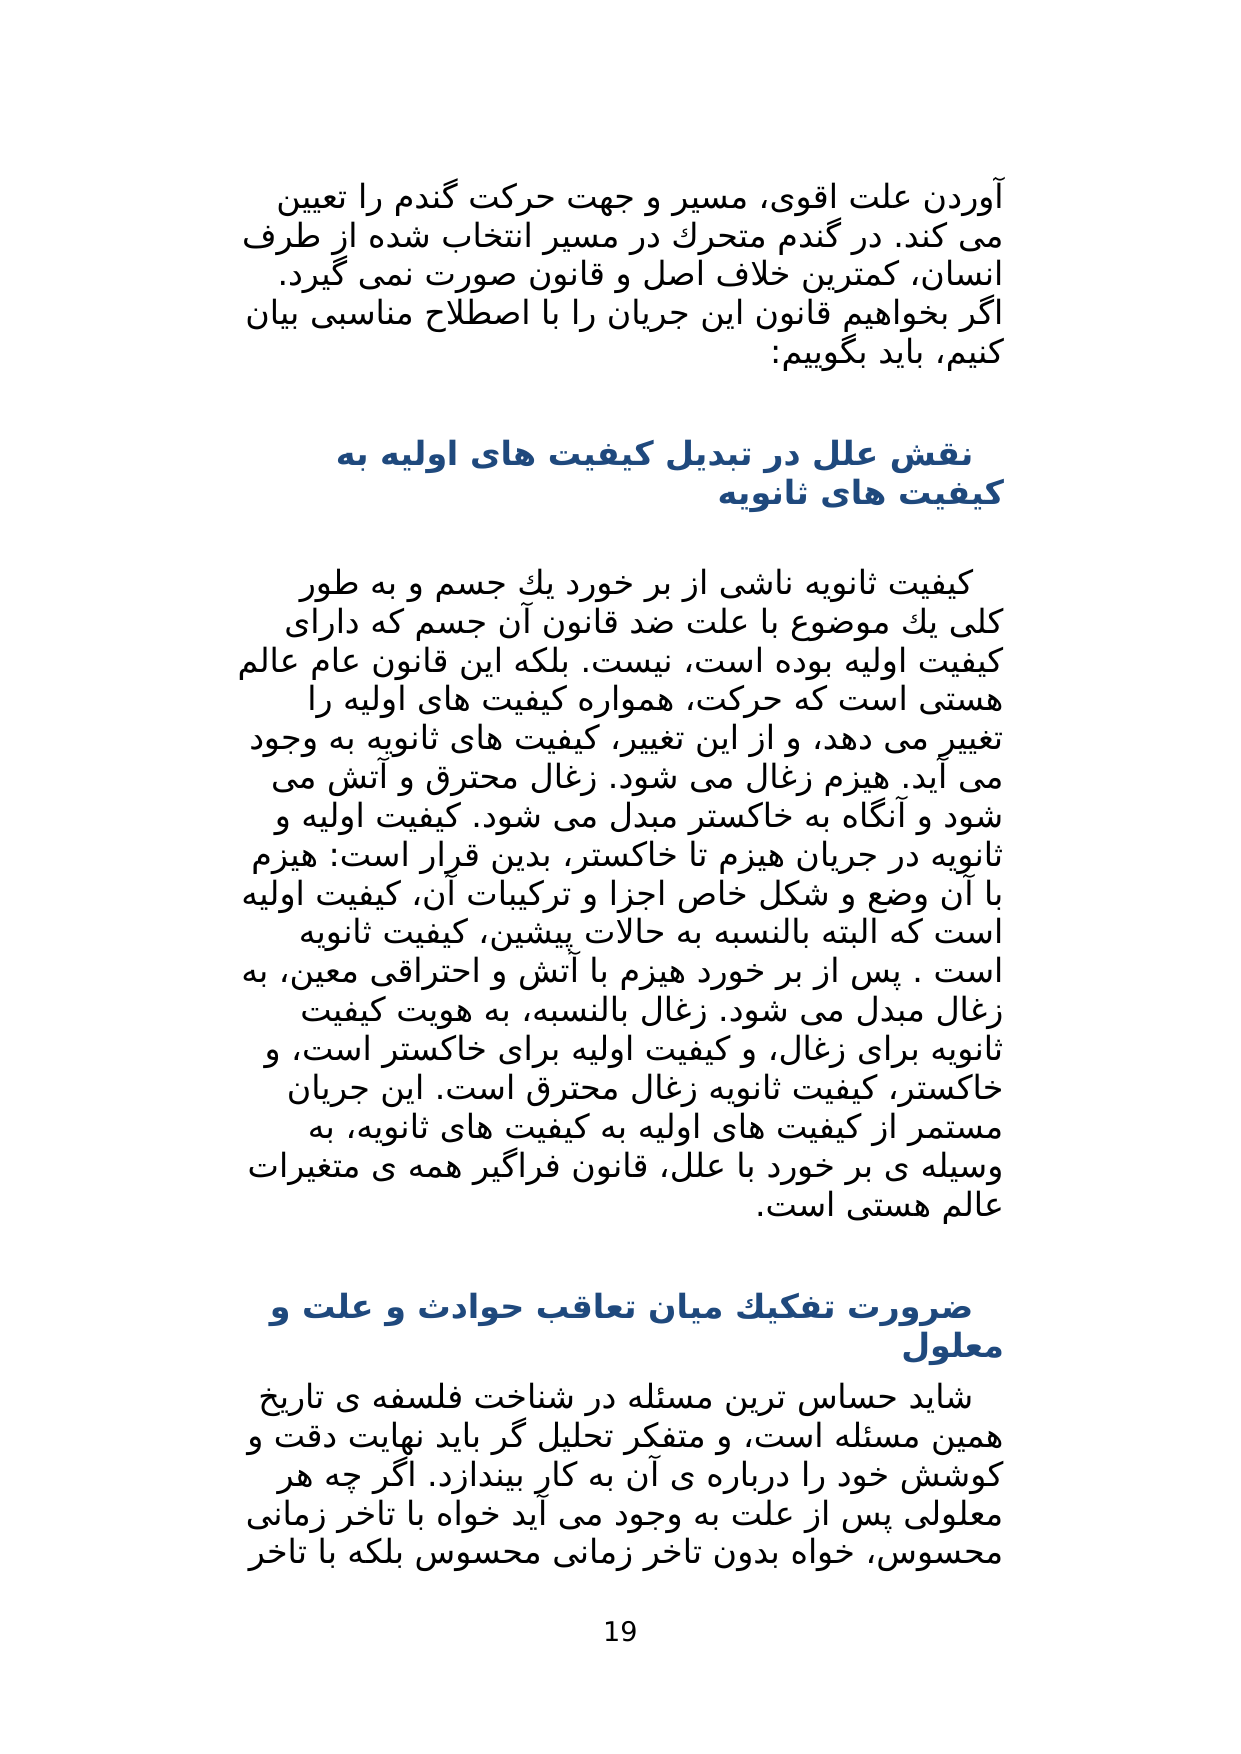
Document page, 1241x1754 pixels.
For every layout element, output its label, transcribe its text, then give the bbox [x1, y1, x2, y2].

text كيفيت ثانويه ناشى از بر خورد يك جسم و به طور كلى يك موضوع با علت ضد قانون آن جسم كه داراى كيفيت اوليه بوده است، نيست. بلكه اين قانون عام عالم هستى است كه حركت، همواره كيفيت هاى اوليه را تغيير مى دهد، و از اين تغيير، كيفيت هاى ثانويه به وجود مى آيد. هيزم زغال مى شود. زغال محترق و آتش مى شود و آنگاه به خاكستر مبدل مى شود. كيفيت اوليه و ثانويه در جريان هيزم تا خاكستر، بدين قرار است: هيزم با آن وضع و شكل خاص اجزا و تركيبات آن، كيفيت اوليه است كه البته بالنسبه به حالات پيشين، كيفيت ثانويه است . پس از بر خورد هيزم با آتش و احتراقى معين، به زغال مبدل مى شود. زغال بالنسبه، به هويت كيفيت ثانويه براى زغال، و كيفيت اوليه براى خاكستر است، و خاكستر، كيفيت ثانويه زغال محترق است. اين جريان مستمر از كيفيت هاى اوليه به كيفيت هاى ثانويه، به وسيله ى بر خورد با علل، قانون فراگير همه ى متغيرات عالم هستى است. [236, 563, 1004, 1224]
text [236, 177, 1004, 371]
subtitle نقش علل در تبديل كيفيت هاى اوليه به كيفيت هاى ثانويه [236, 435, 1004, 512]
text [236, 1377, 1004, 1572]
subtitle ضرورت تفكيك ميان تعاقب حوادث و علت و معلول [236, 1287, 1004, 1365]
